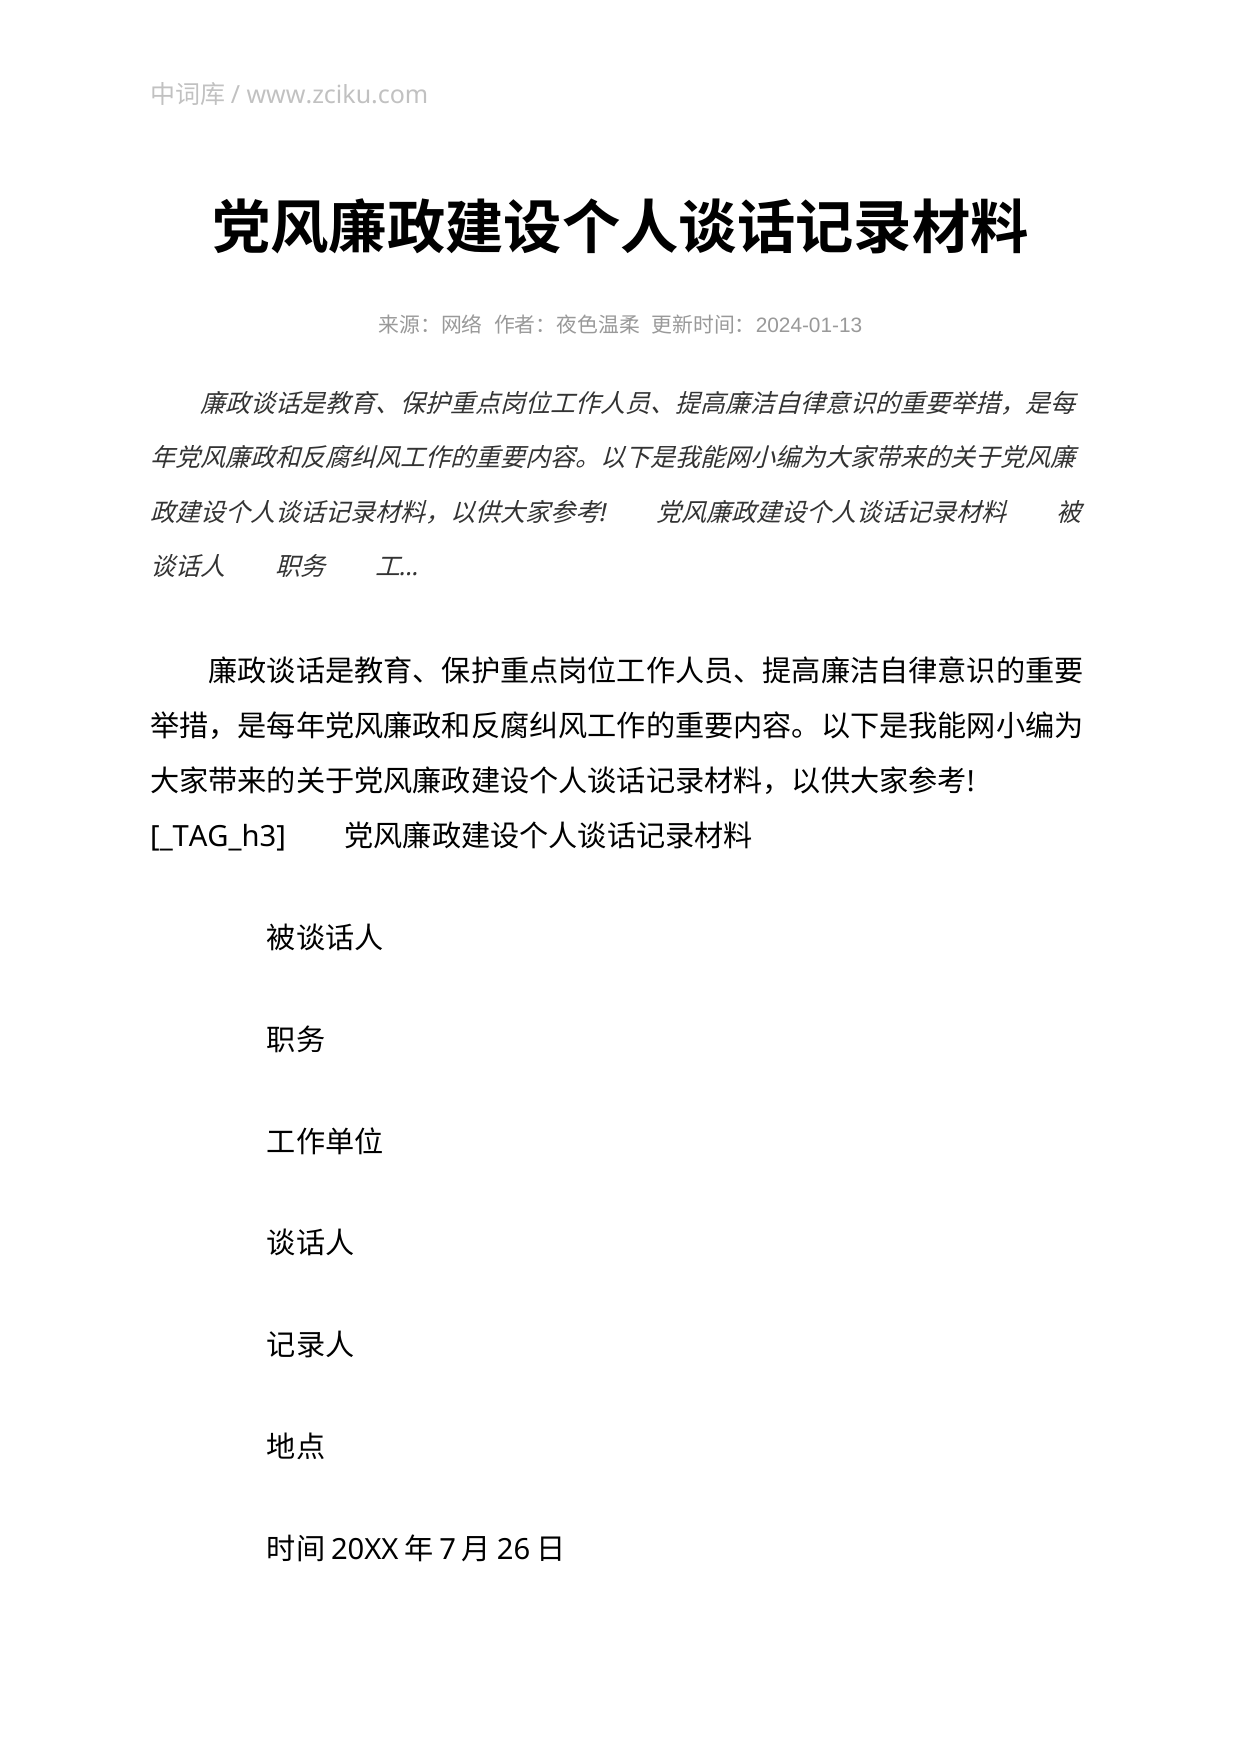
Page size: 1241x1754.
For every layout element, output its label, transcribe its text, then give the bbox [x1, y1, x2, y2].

text 工作单位 [150, 1118, 1090, 1160]
text 廉政谈话是教育、保护重点岗位工作人员、提高廉洁自律意识的重要举措，是每年党风廉政和反腐纠风工作的重要内容。以下是我能网小编为大家带来的关于党风廉政建设个人谈话记录材料，以供大家参考![_TAG_h3] 党风廉政建设个人谈话记录材料 [150, 648, 1090, 855]
text 职务 [150, 1016, 1090, 1059]
text 谈话人 [150, 1220, 1090, 1262]
text 时间20XX年7月26日 [150, 1525, 1090, 1568]
text 被谈话人 [150, 914, 1090, 957]
text 廉政谈话是教育、保护重点岗位工作人员、提高廉洁自律意识的重要举措，是每年党风廉政和反腐纠风工作的重要内容。以下是我能网小编为大家带来的关于党风廉政建设个人谈话记录材料，以供大家参考! 党风廉政建设个人谈话记录材料 被谈话人 职务 工... [150, 383, 1090, 583]
text 记录人 [150, 1322, 1090, 1364]
text 来源：网络 作者：夜色温柔 更新时间：2024-01-13 [150, 313, 1090, 337]
subtitle 党风廉政建设个人谈话记录材料 [150, 181, 1090, 266]
text 地点 [150, 1423, 1090, 1466]
